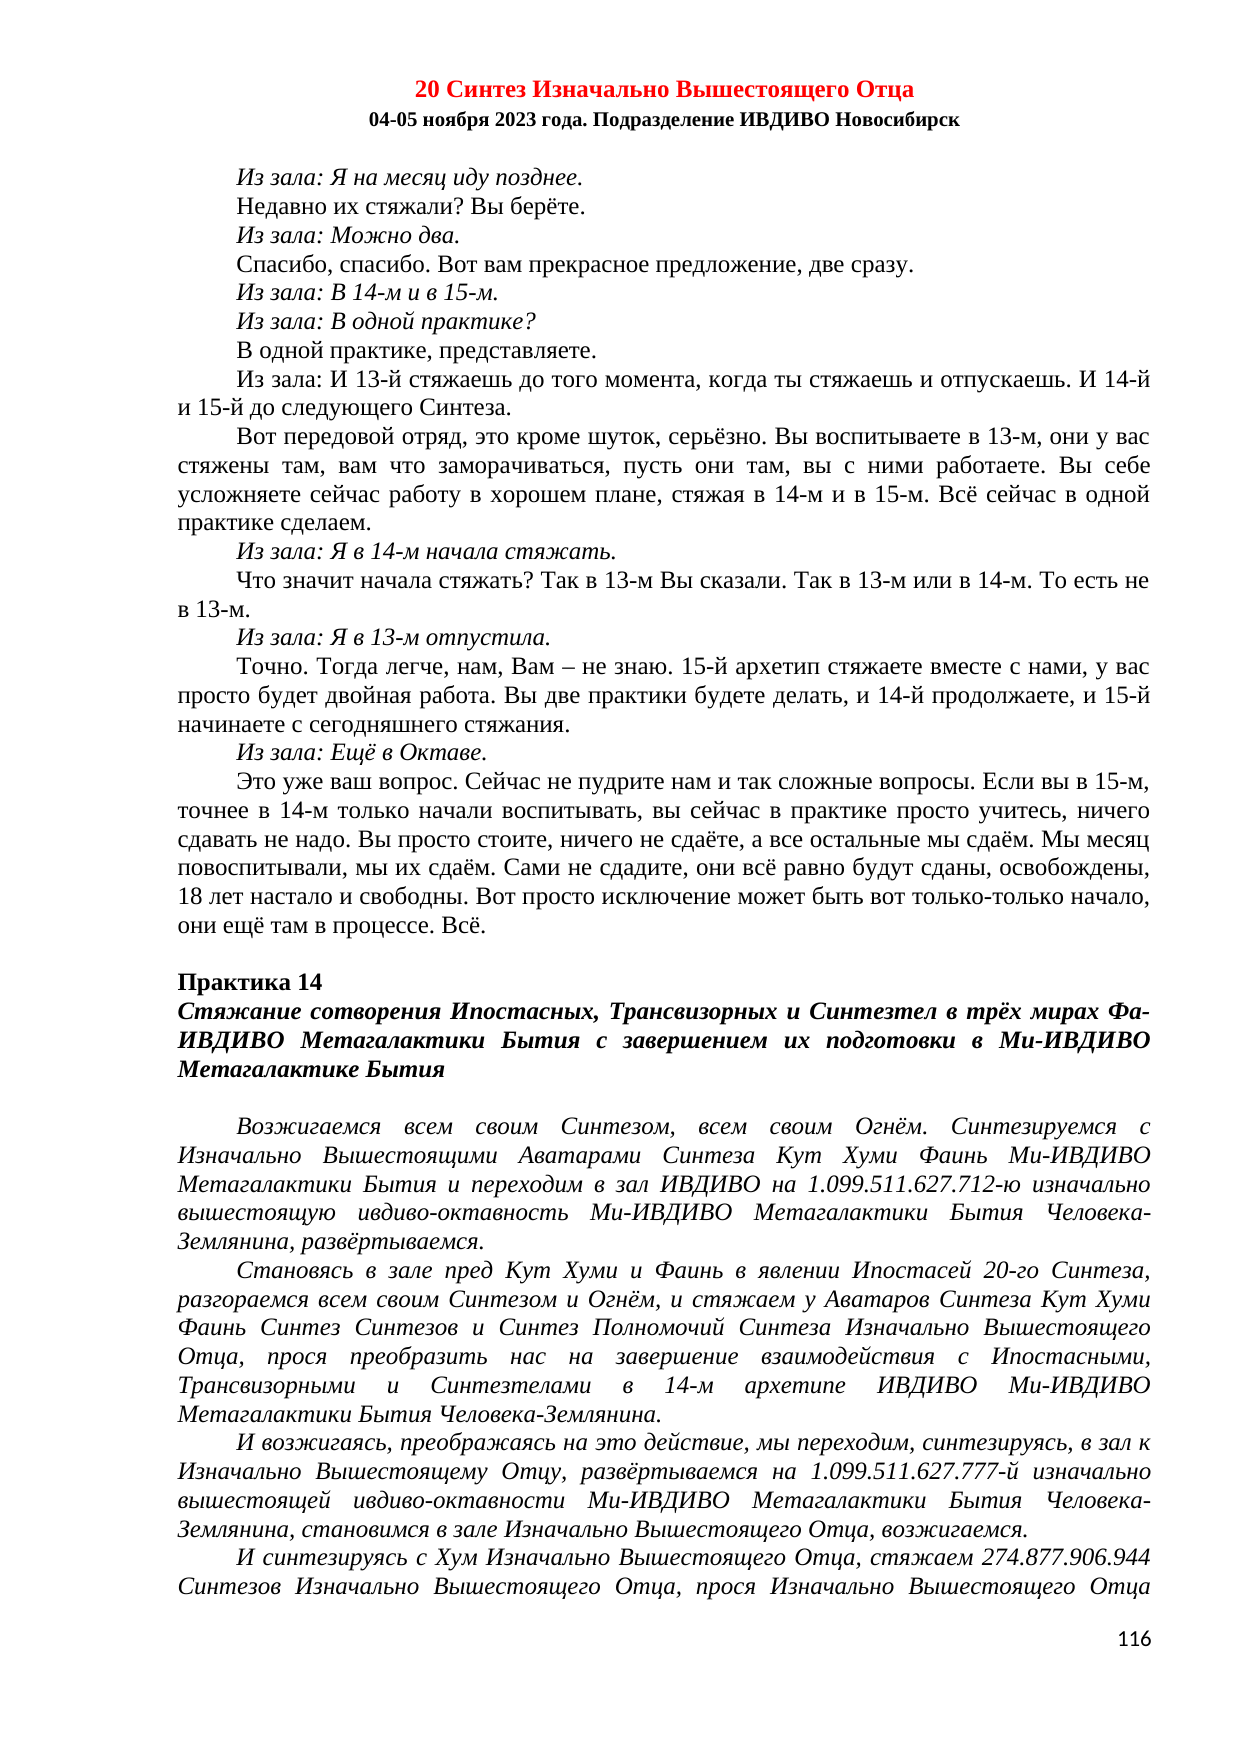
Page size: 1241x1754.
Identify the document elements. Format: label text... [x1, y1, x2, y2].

text Недавно их стяжали? Вы берёте. [177, 191, 1152, 220]
text Спасибо, спасибо. Вот вам прекрасное предложение, две сразу. [177, 249, 1152, 277]
text Что значит начала стяжать? Так в 13-м Вы сказали. Так в 13-м или в 14-м. То есть не в 13-м. [177, 565, 1152, 622]
text Из зала: В одной практике? [177, 306, 1152, 335]
text Точно. Тогда легче, нам, Вам – не знаю. 15-й архетип стяжаете вместе с нами, у вас просто будет двойная работа. Вы две практики будете делать, и 14-й продолжаете, и 15-й начинаете с сегодняшнего стяжания. [177, 651, 1152, 737]
text Из зала: Я в 13-м отпустила. [177, 622, 1152, 651]
subtitle Стяжание сотворения Ипостасных, Трансвизорных и Синтезтел в трёх мирах Фа-ИВДИВО Метагалактики Бытия с завершением их подготовки в Ми-ИВДИВО Метагалактике Бытия [177, 996, 1152, 1082]
subtitle Практика 14 [177, 967, 1152, 996]
text В одной практике, представляете. [177, 335, 1152, 364]
text Становясь в зале пред Кут Хуми и Фаинь в явлении Ипостасей 20-го Синтеза, разгораемся всем своим Синтезом и Огнём, и стяжаем у Аватаров Синтеза Кут Хуми Фаинь Синтез Синтезов и Синтез Полномочий Синтеза Изначально Вышестоящего Отца, прося преобразить нас на завершение взаимодействия с Ипостасными, Трансвизорными и Синтезтелами в 14-м архетипе ИВДИВО Ми-ИВДИВО Метагалактики Бытия Человека-Землянина. [177, 1255, 1152, 1427]
text Из зала: Я на месяц иду позднее. [177, 162, 1152, 191]
text И возжигаясь, преображаясь на это действие, мы переходим, синтезируясь, в зал к Изначально Вышестоящему Отцу, развёртываемся на 1.099.511.627.777-й изначально вышестоящей ивдиво-октавности Ми-ИВДИВО Метагалактики Бытия Человека-Землянина, становимся в зале Изначально Вышестоящего Отца, возжигаемся. [177, 1427, 1152, 1542]
text Из зала: Ещё в Октаве. [177, 737, 1152, 766]
text Это уже ваш вопрос. Сейчас не пудрите нам и так сложные вопросы. Если вы в 15-м, точнее в 14-м только начали воспитывать, вы сейчас в практике просто учитесь, ничего сдавать не надо. Вы просто стоите, ничего не сдаёте, а все остальные мы сдаём. Мы месяц повоспитывали, мы их сдаём. Сами не сдадите, они всё равно будут сданы, освобождены, 18 лет настало и свободны. Вот просто исключение может быть вот только-только начало, они ещё там в процессе. Всё. [177, 766, 1152, 939]
text Из зала: И 13-й стяжаешь до того момента, когда ты стяжаешь и отпускаешь. И 14-й и 15-й до следующего Синтеза. [177, 364, 1152, 421]
text Вот передовой отряд, это кроме шуток, серьёзно. Вы воспитываете в 13-м, они у вас стяжены там, вам что заморачиваться, пусть они там, вы с ними работаете. Вы себе усложняете сейчас работу в хорошем плане, стяжая в 14-м и в 15-м. Всё сейчас в одной практике сделаем. [177, 421, 1152, 536]
text Из зала: Я в 14-м начала стяжать. [177, 536, 1152, 565]
text Из зала: Можно два. [177, 220, 1152, 249]
text Возжигаемся всем своим Синтезом, всем своим Огнём. Синтезируемся с Изначально Вышестоящими Аватарами Синтеза Кут Хуми Фаинь Ми-ИВДИВО Метагалактики Бытия и переходим в зал ИВДИВО на 1.099.511.627.712-ю изначально вышестоящую ивдиво-октавность Ми-ИВДИВО Метагалактики Бытия Человека-Землянина, развёртываемся. [177, 1111, 1152, 1255]
text Из зала: В 14-м и в 15-м. [177, 277, 1152, 306]
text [177, 1542, 1152, 1600]
